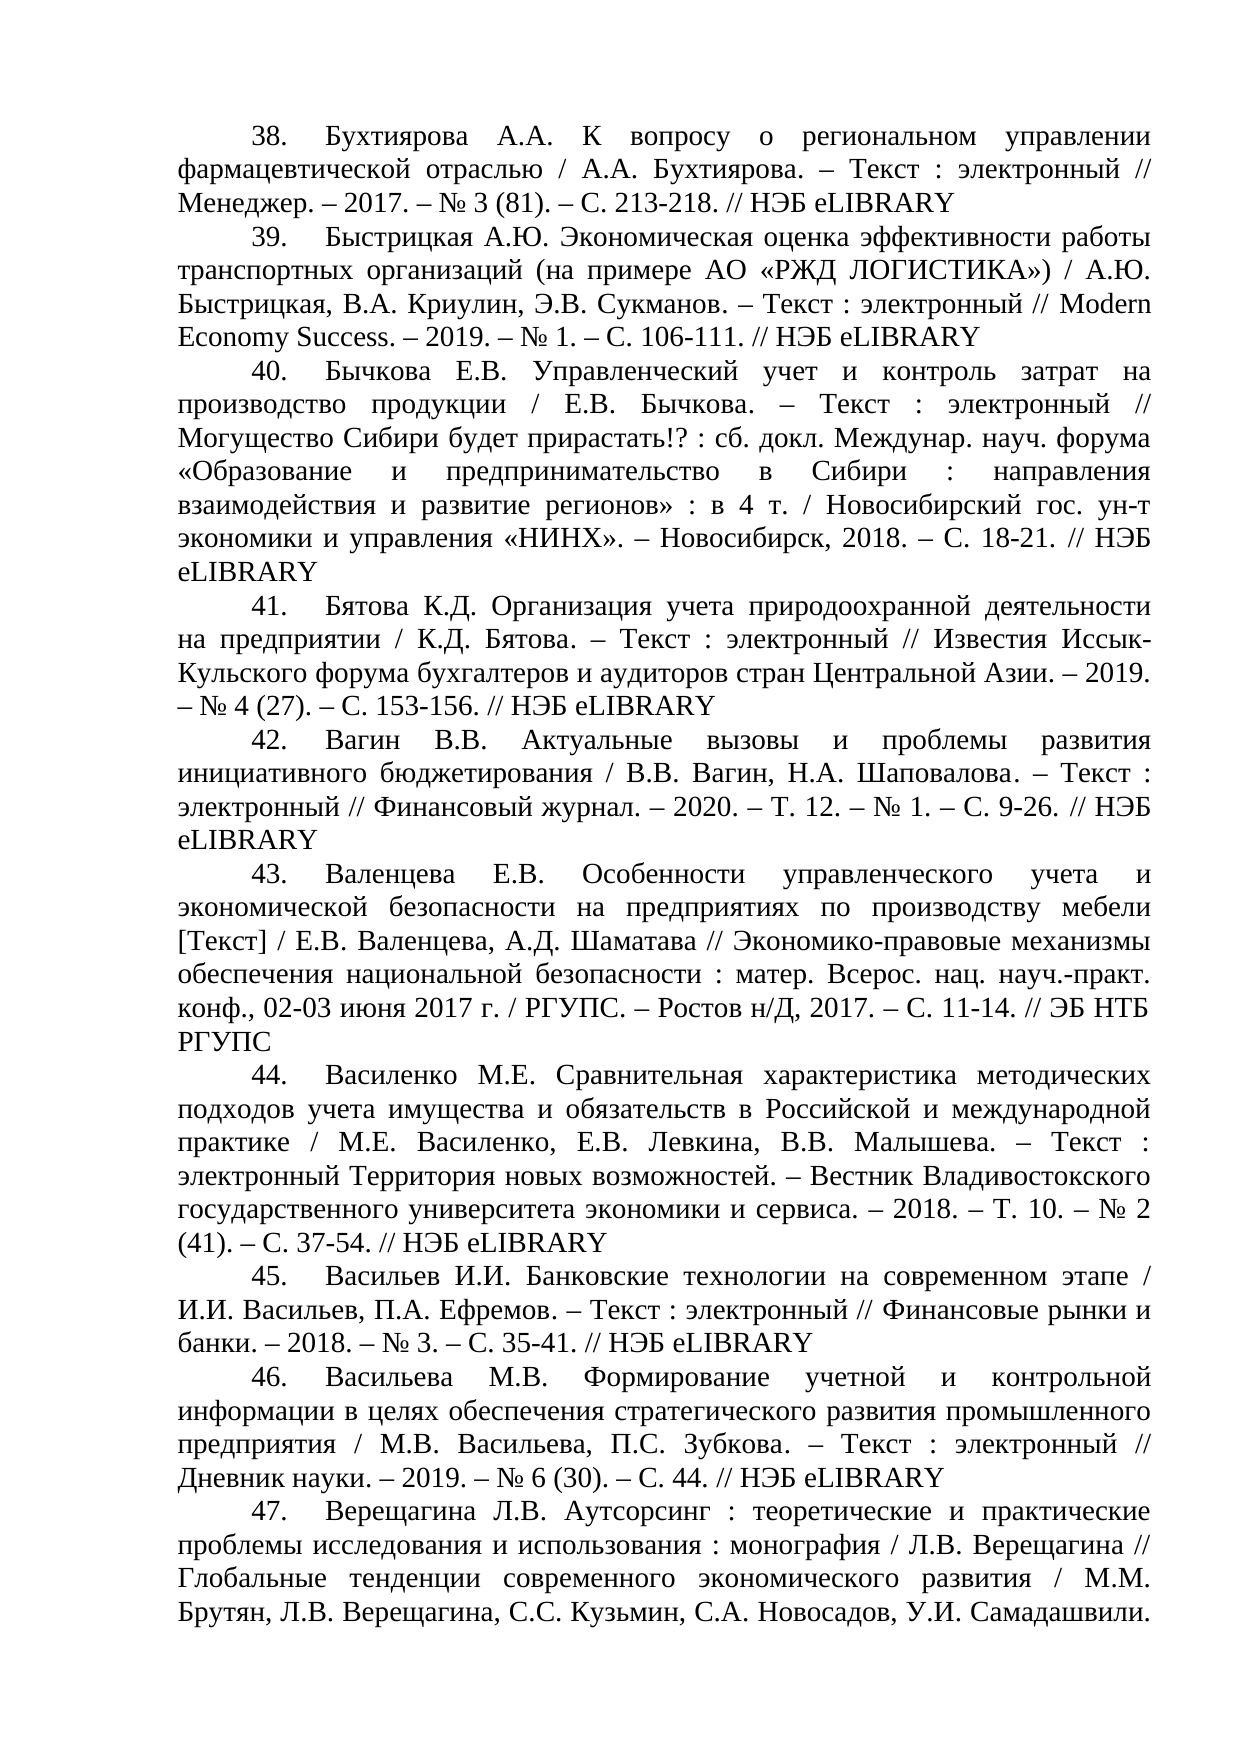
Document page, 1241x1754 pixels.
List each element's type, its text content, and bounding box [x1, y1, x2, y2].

list Бятова К.Д. Организация учета природоохранной деятельности на предприятии / К.Д. Бятова. – Текст : электронный // Известия Иссык-Кульского форума бухгалтеров и аудиторов стран Центральной Азии. – 2019. – № 4 (27). – С. 153-156. // НЭБ eLIBRARY [177, 588, 1152, 722]
list Бухтиярова А.А. К вопросу о региональном управлении фармацевтической отраслью / А.А. Бухтиярова. – Текст : электронный // Менеджер. – 2017. – № 3 (81). – С. 213-218. // НЭБ eLIBRARY [177, 118, 1152, 219]
list Василенко М.Е. Сравнительная характеристика методических подходов учета имущества и обязательств в Российской и международной практике / М.Е. Василенко, Е.В. Левкина, В.В. Малышева. – Текст : электронный Территория новых возможностей. – Вестник Владивостокского государственного университета экономики и сервиса. – 2018. – Т. 10. – № 2 (41). – С. 37-54. // НЭБ eLIBRARY [177, 1057, 1152, 1258]
list Валенцева Е.В. Особенности управленческого учета и экономической безопасности на предприятиях по производству мебели [Текст] / Е.В. Валенцева, А.Д. Шаматава // Экономико-правовые механизмы обеспечения национальной безопасности : матер. Всерос. нац. науч.-практ. конф., 02-03 июня 2017 г. / РГУПС. – Ростов н/Д, 2017. – С. 11-14. // ЭБ НТБ РГУПС [177, 856, 1152, 1057]
list Быстрицкая А.Ю. Экономическая оценка эффективности работы транспортных организаций (на примере АО «РЖД ЛОГИСТИКА») / А.Ю. Быстрицкая, В.А. Криулин, Э.В. Сукманов. – Текст : электронный // Modern Economy Success. – 2019. – № 1. – С. 106-111. // НЭБ eLIBRARY [177, 219, 1152, 353]
list Васильев И.И. Банковские технологии на современном этапе / И.И. Васильев, П.А. Ефремов. – Текст : электронный // Финансовые рынки и банки. – 2018. – № 3. – С. 35-41. // НЭБ eLIBRARY [177, 1258, 1152, 1359]
list Вагин В.В. Актуальные вызовы и проблемы развития инициативного бюджетирования / В.В. Вагин, Н.А. Шаповалова. – Текст : электронный // Финансовый журнал. – 2020. – Т. 12. – № 1. – С. 9-26. // НЭБ eLIBRARY [177, 722, 1152, 856]
list Васильева М.В. Формирование учетной и контрольной информации в целях обеспечения стратегического развития промышленного предприятия / М.В. Васильева, П.С. Зубкова. – Текст : электронный // Дневник науки. – 2019. – № 6 (30). – С. 44. // НЭБ eLIBRARY [177, 1359, 1152, 1493]
list Бычкова Е.В. Управленческий учет и контроль затрат на производство продукции / Е.В. Бычкова. – Текст : электронный // Могущество Сибири будет прирастать!? : сб. докл. Междунар. науч. форума «Образование и предпринимательство в Сибири : направления взаимодействия и развитие регионов» : в 4 т. / Новосибирский гос. ун-т экономики и управления «НИНХ». – Новосибирск, 2018. – С. 18-21. // НЭБ eLIBRARY [177, 353, 1152, 588]
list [177, 1493, 1152, 1627]
